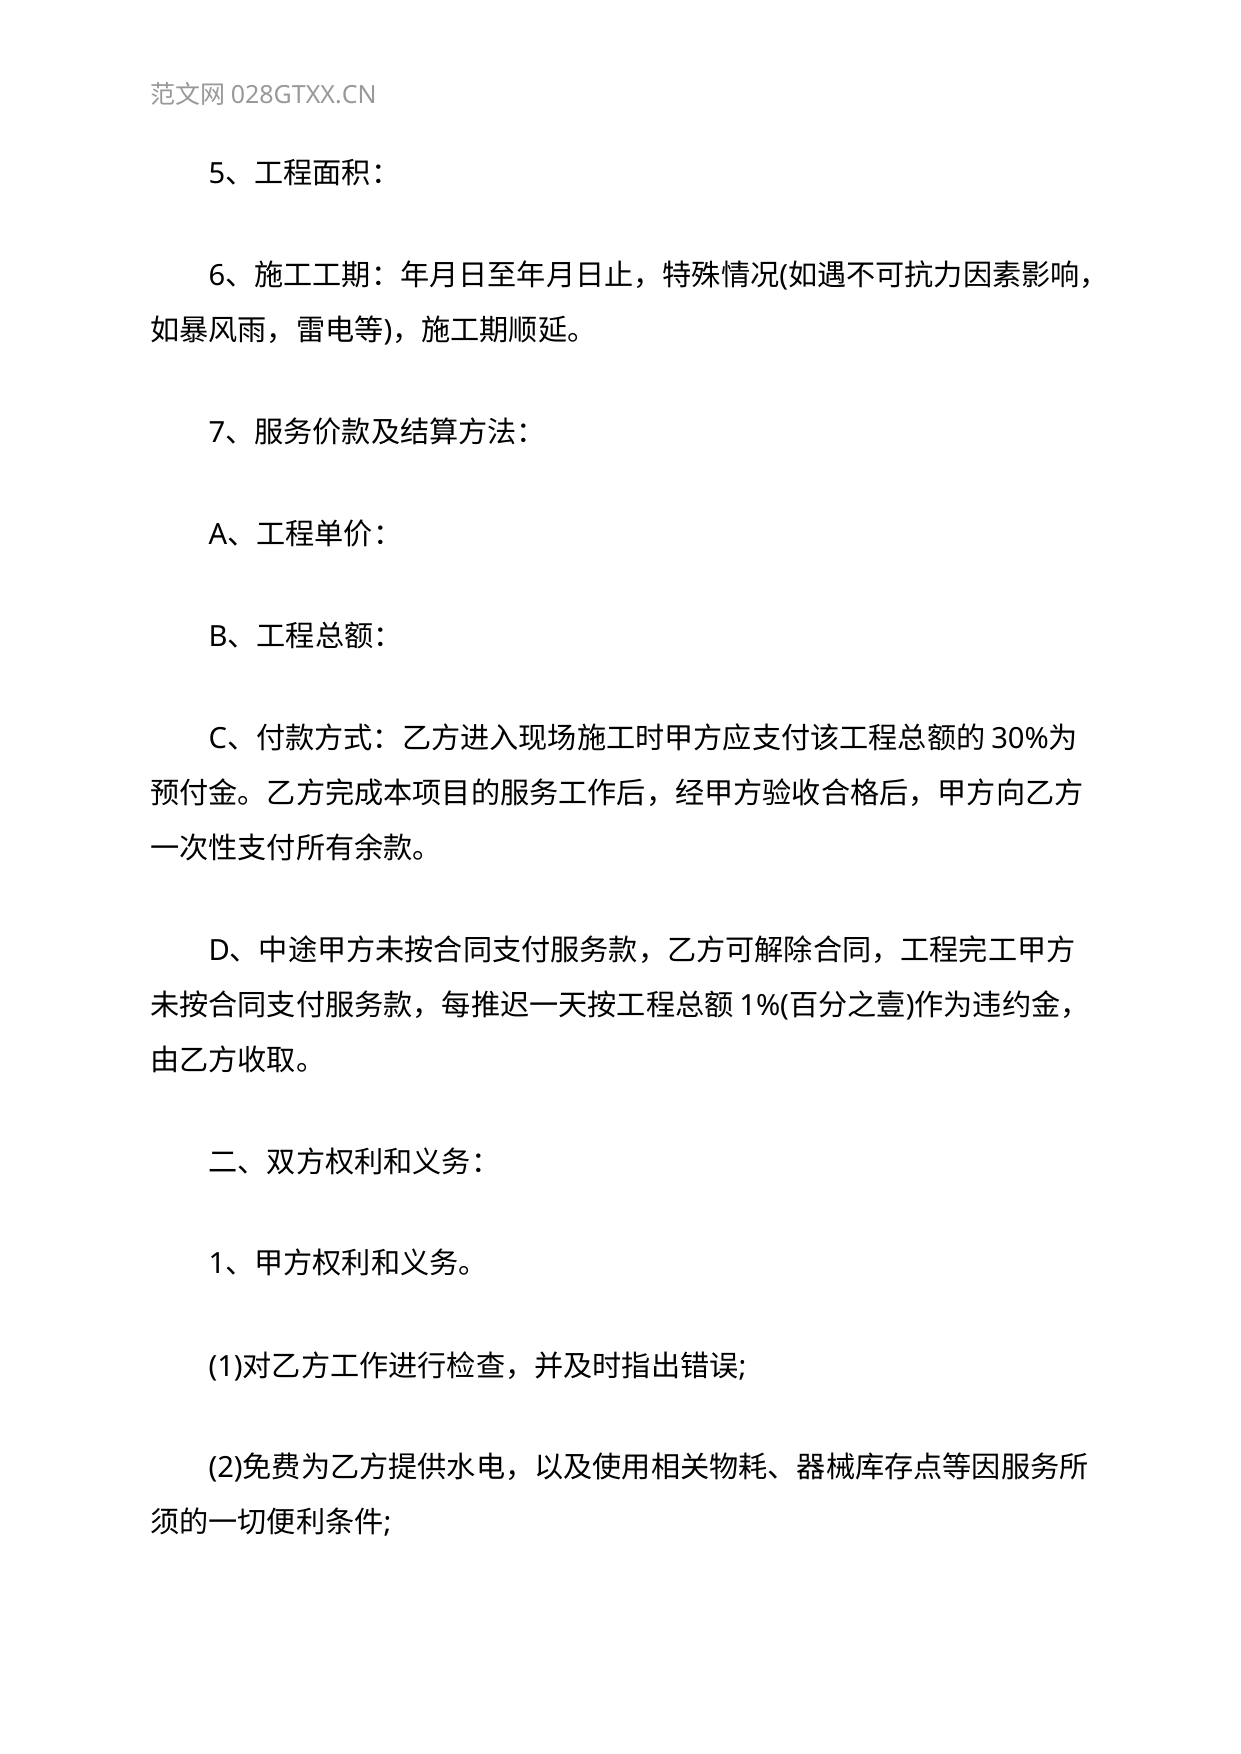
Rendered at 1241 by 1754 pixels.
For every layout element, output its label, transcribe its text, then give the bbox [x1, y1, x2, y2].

text 1、甲方权利和义务。 [150, 1240, 1090, 1282]
text 二、双方权利和义务： [150, 1138, 1090, 1181]
text D、中途甲方未按合同支付服务款，乙方可解除合同，工程完工甲方未按合同支付服务款，每推迟一天按工程总额1%(百分之壹)作为违约金，由乙方收取。 [150, 927, 1090, 1079]
text C、付款方式：乙方进入现场施工时甲方应支付该工程总额的30%为预付金。乙方完成本项目的服务工作后，经甲方验收合格后，甲方向乙方一次性支付所有余款。 [150, 715, 1090, 867]
text B、工程总额： [150, 613, 1090, 655]
text A、工程单价： [150, 511, 1090, 553]
text 7、服务价款及结算方法： [150, 409, 1090, 451]
text (2)免费为乙方提供水电，以及使用相关物耗、器械库存点等因服务所须的一切便利条件; [150, 1444, 1090, 1541]
text (1)对乙方工作进行检查，并及时指出错误; [150, 1342, 1090, 1384]
text 6、施工工期：年月日至年月日止，特殊情况(如遇不可抗力因素影响，如暴风雨，雷电等)，施工期顺延。 [150, 252, 1090, 349]
text 5、工程面积： [150, 150, 1090, 192]
